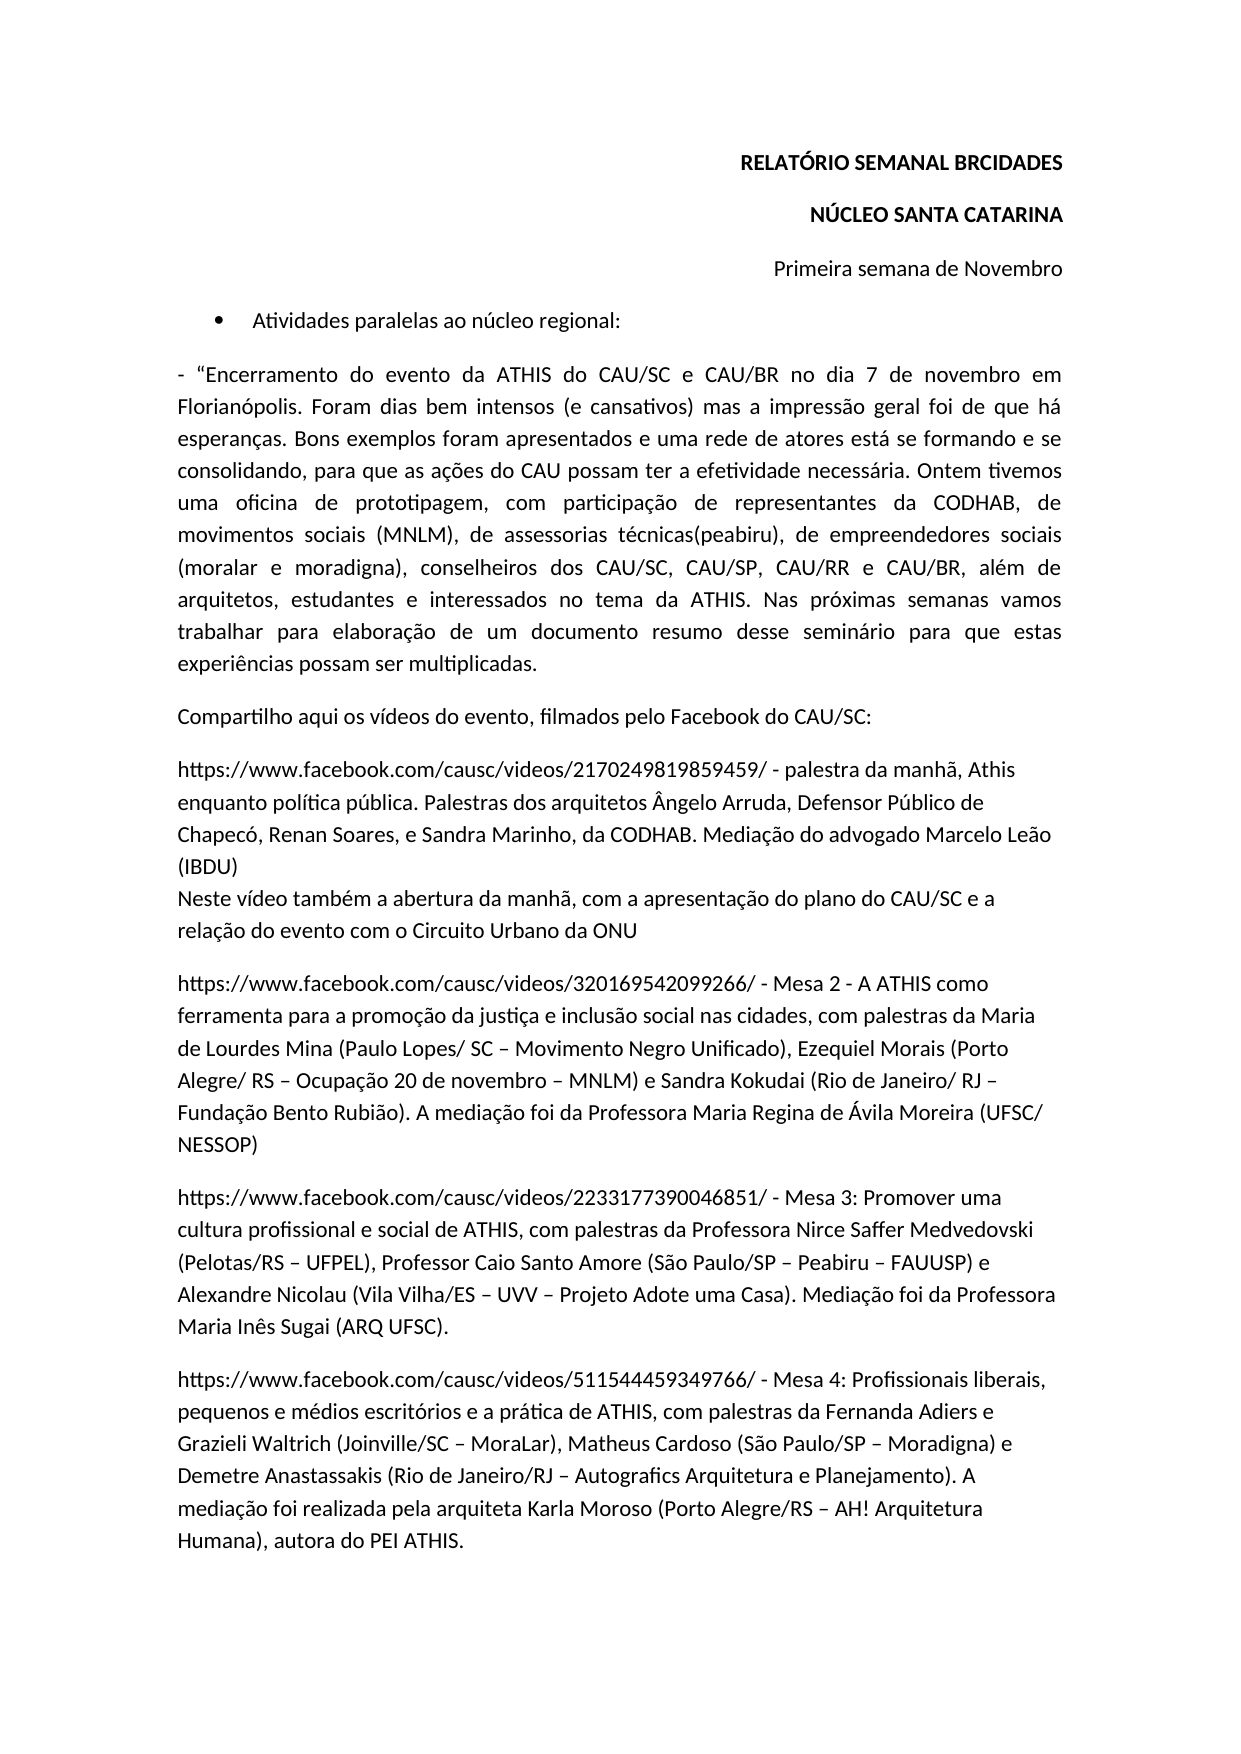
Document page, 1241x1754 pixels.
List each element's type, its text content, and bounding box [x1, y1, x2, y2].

text RELATÓRIO SEMANAL BRCIDADES [177, 148, 1063, 176]
list Atividades paralelas ao núcleo regional: [215, 307, 1063, 335]
text Compartilho aqui os vídeos do evento, filmados pelo Facebook do CAU/SC: [177, 702, 1063, 730]
text - “Encerramento do evento da ATHIS do CAU/SC e CAU/BR no dia 7 de novembro em Florianópolis. Foram dias bem intensos (e cansativos) mas a impressão geral foi de que há esperanças. Bons exemplos foram apresentados e uma rede de atores está se formando e se consolidando, para que as ações do CAU possam ter a efetividade necessária. Ontem tivemos uma oficina de prototipagem, com participação de representantes da CODHAB, de movimentos sociais (MNLM), de assessorias técnicas(peabiru), de empreendedores sociais (moralar e moradigna), conselheiros dos CAU/SC, CAU/SP, CAU/RR e CAU/BR, além de arquitetos, estudantes e interessados no tema da ATHIS. Nas próximas semanas vamos trabalhar para elaboração de um documento resumo desse seminário para que estas experiências possam ser multiplicadas. [177, 360, 1063, 677]
text https://www.facebook.com/causc/videos/2233177390046851/ - Mesa 3: Promover uma cultura profissional e social de ATHIS, com palestras da Professora Nirce Saffer Medvedovski (Pelotas/RS – UFPEL), Professor Caio Santo Amore (São Paulo/SP – Peabiru – FAUUSP) e Alexandre Nicolau (Vila Vilha/ES – UVV – Projeto Adote uma Casa). Mediação foi da Professora Maria Inês Sugai (ARQ UFSC). [177, 1183, 1063, 1340]
text https://www.facebook.com/causc/videos/511544459349766/ - Mesa 4: Profissionais liberais, pequenos e médios escritórios e a prática de ATHIS, com palestras da Fernanda Adiers e Grazieli Waltrich (Joinville/SC – MoraLar), Matheus Cardoso (São Paulo/SP – Moradigna) e Demetre Anastassakis (Rio de Janeiro/RJ – Autografics Arquitetura e Planejamento). A mediação foi realizada pela arquiteta Karla Moroso (Porto Alegre/RS – AH! Arquitetura Humana), autora do PEI ATHIS. [177, 1365, 1063, 1554]
text Primeira semana de Novembro [177, 254, 1063, 282]
text https://www.facebook.com/causc/videos/320169542099266/ - Mesa 2 - A ATHIS como ferramenta para a promoção da justiça e inclusão social nas cidades, com palestras da Maria de Lourdes Mina (Paulo Lopes/ SC – Movimento Negro Unificado), Ezequiel Morais (Porto Alegre/ RS – Ocupação 20 de novembro – MNLM) e Sandra Kokudai (Rio de Janeiro/ RJ – Fundação Bento Rubião). A mediação foi da Professora Maria Regina de Ávila Moreira (UFSC/ NESSOP) [177, 969, 1063, 1158]
text https://www.facebook.com/causc/videos/2170249819859459/ - palestra da manhã, Athis enquanto política pública. Palestras dos arquitetos Ângelo Arruda, Defensor Público de Chapecó, Renan Soares, e Sandra Marinho, da CODHAB. Mediação do advogado Marcelo Leão (IBDU) Neste vídeo também a abertura da manhã, com a apresentação do plano do CAU/SC e a relação do evento com o Circuito Urbano da ONU [177, 755, 1063, 944]
text NÚCLEO SANTA CATARINA [177, 201, 1063, 229]
